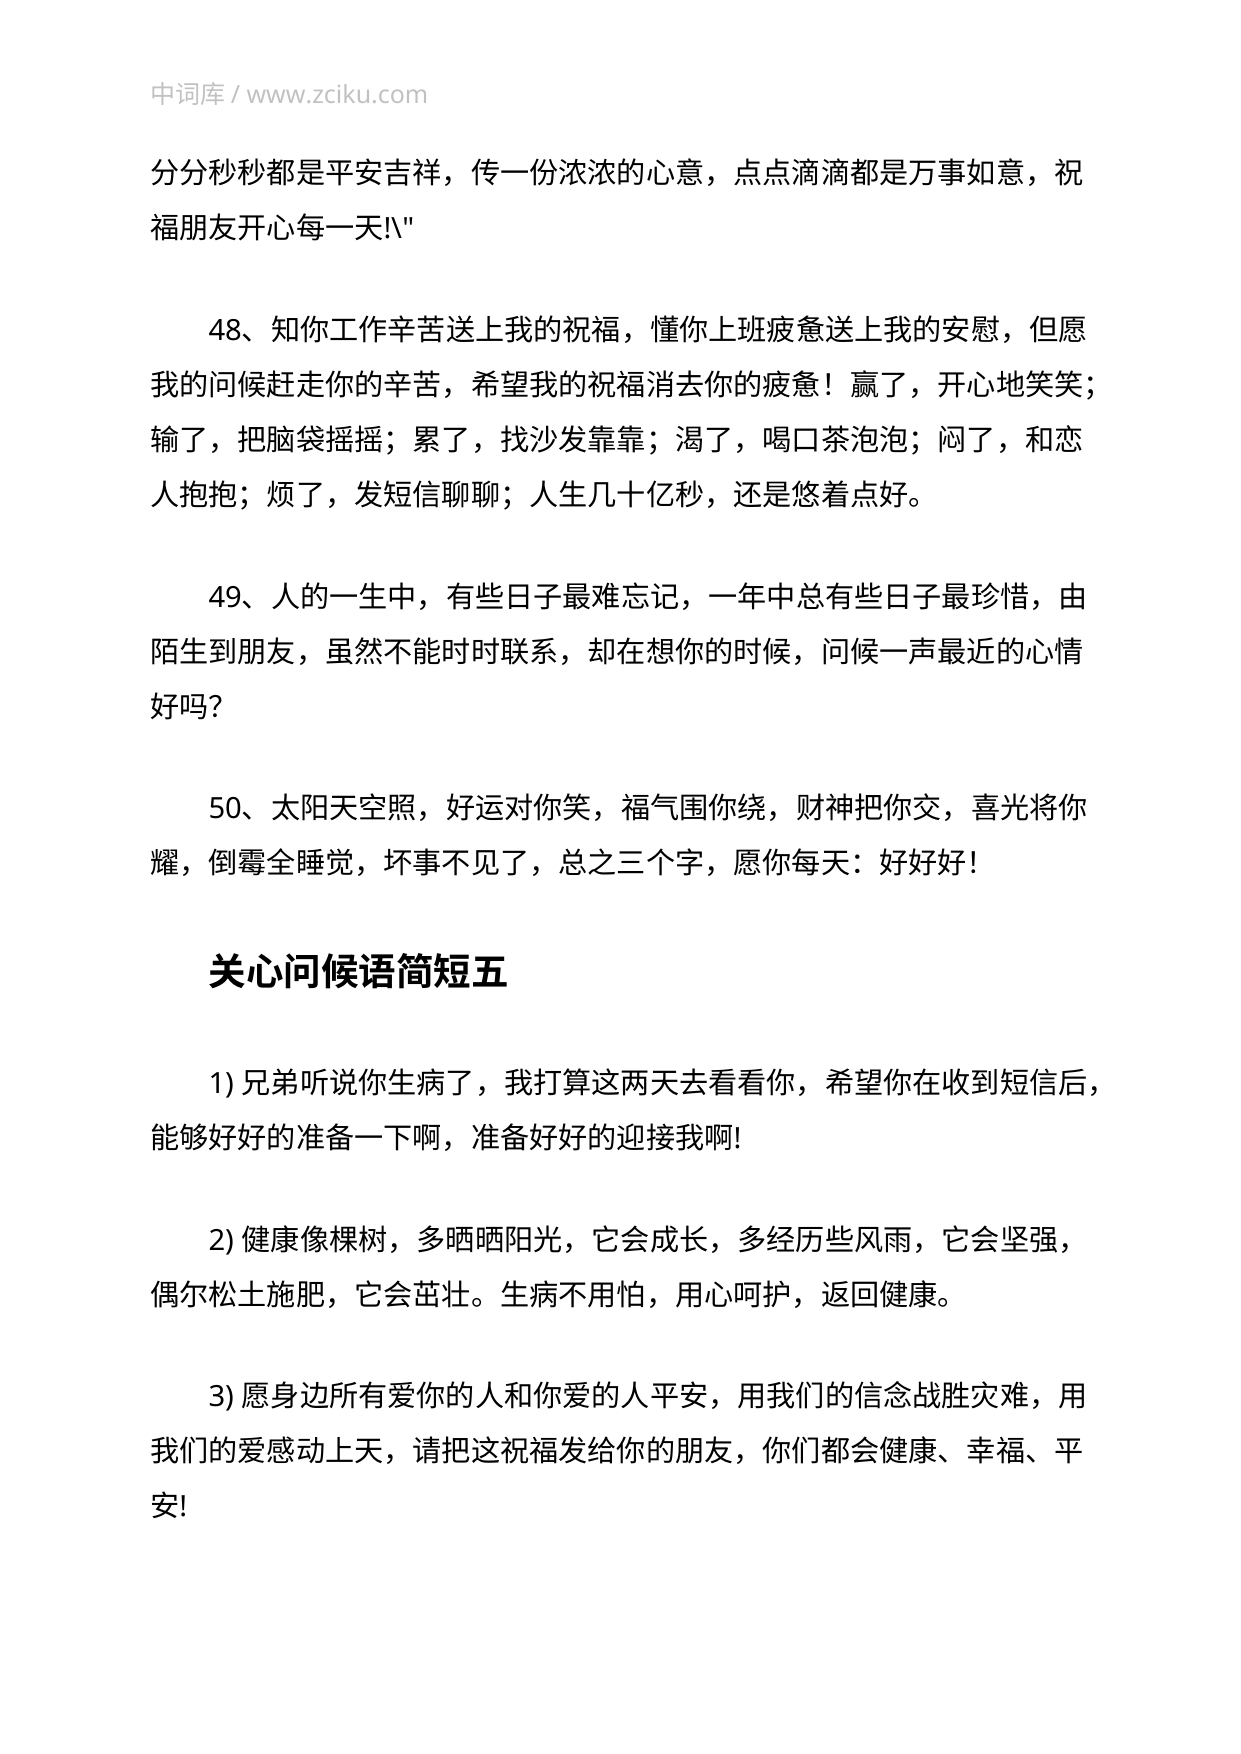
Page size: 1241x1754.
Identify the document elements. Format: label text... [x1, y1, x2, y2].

text 49、人的一生中，有些日子最难忘记，一年中总有些日子最珍惜，由陌生到朋友，虽然不能时时联系，却在想你的时候，问候一声最近的心情好吗？ [150, 573, 1090, 726]
text 48、知你工作辛苦送上我的祝福，懂你上班疲惫送上我的安慰，但愿我的问候赶走你的辛苦，希望我的祝福消去你的疲惫！赢了，开心地笑笑；输了，把脑袋摇摇；累了，找沙发靠靠；渴了，喝口茶泡泡；闷了，和恋人抱抱；烦了，发短信聊聊；人生几十亿秒，还是悠着点好。 [150, 307, 1090, 514]
text 2) 健康像棵树，多晒晒阳光，它会成长，多经历些风雨，它会坚强，偶尔松土施肥，它会茁壮。生病不用怕，用心呵护，返回健康。 [150, 1216, 1090, 1313]
text 50、太阳天空照，好运对你笑，福气围你绕，财神把你交，喜光将你耀，倒霉全睡觉，坏事不见了，总之三个字，愿你每天：好好好！ [150, 785, 1090, 882]
text 3) 愿身边所有爱你的人和你爱的人平安，用我们的信念战胜灾难，用我们的爱感动上天，请把这祝福发给你的朋友，你们都会健康、幸福、平安! [150, 1373, 1090, 1525]
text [150, 150, 1090, 247]
text 1) 兄弟听说你生病了，我打算这两天去看看你，希望你在收到短信后，能够好好的准备一下啊，准备好好的迎接我啊! [150, 1059, 1090, 1157]
text 关心问候语简短五 [150, 942, 1090, 996]
